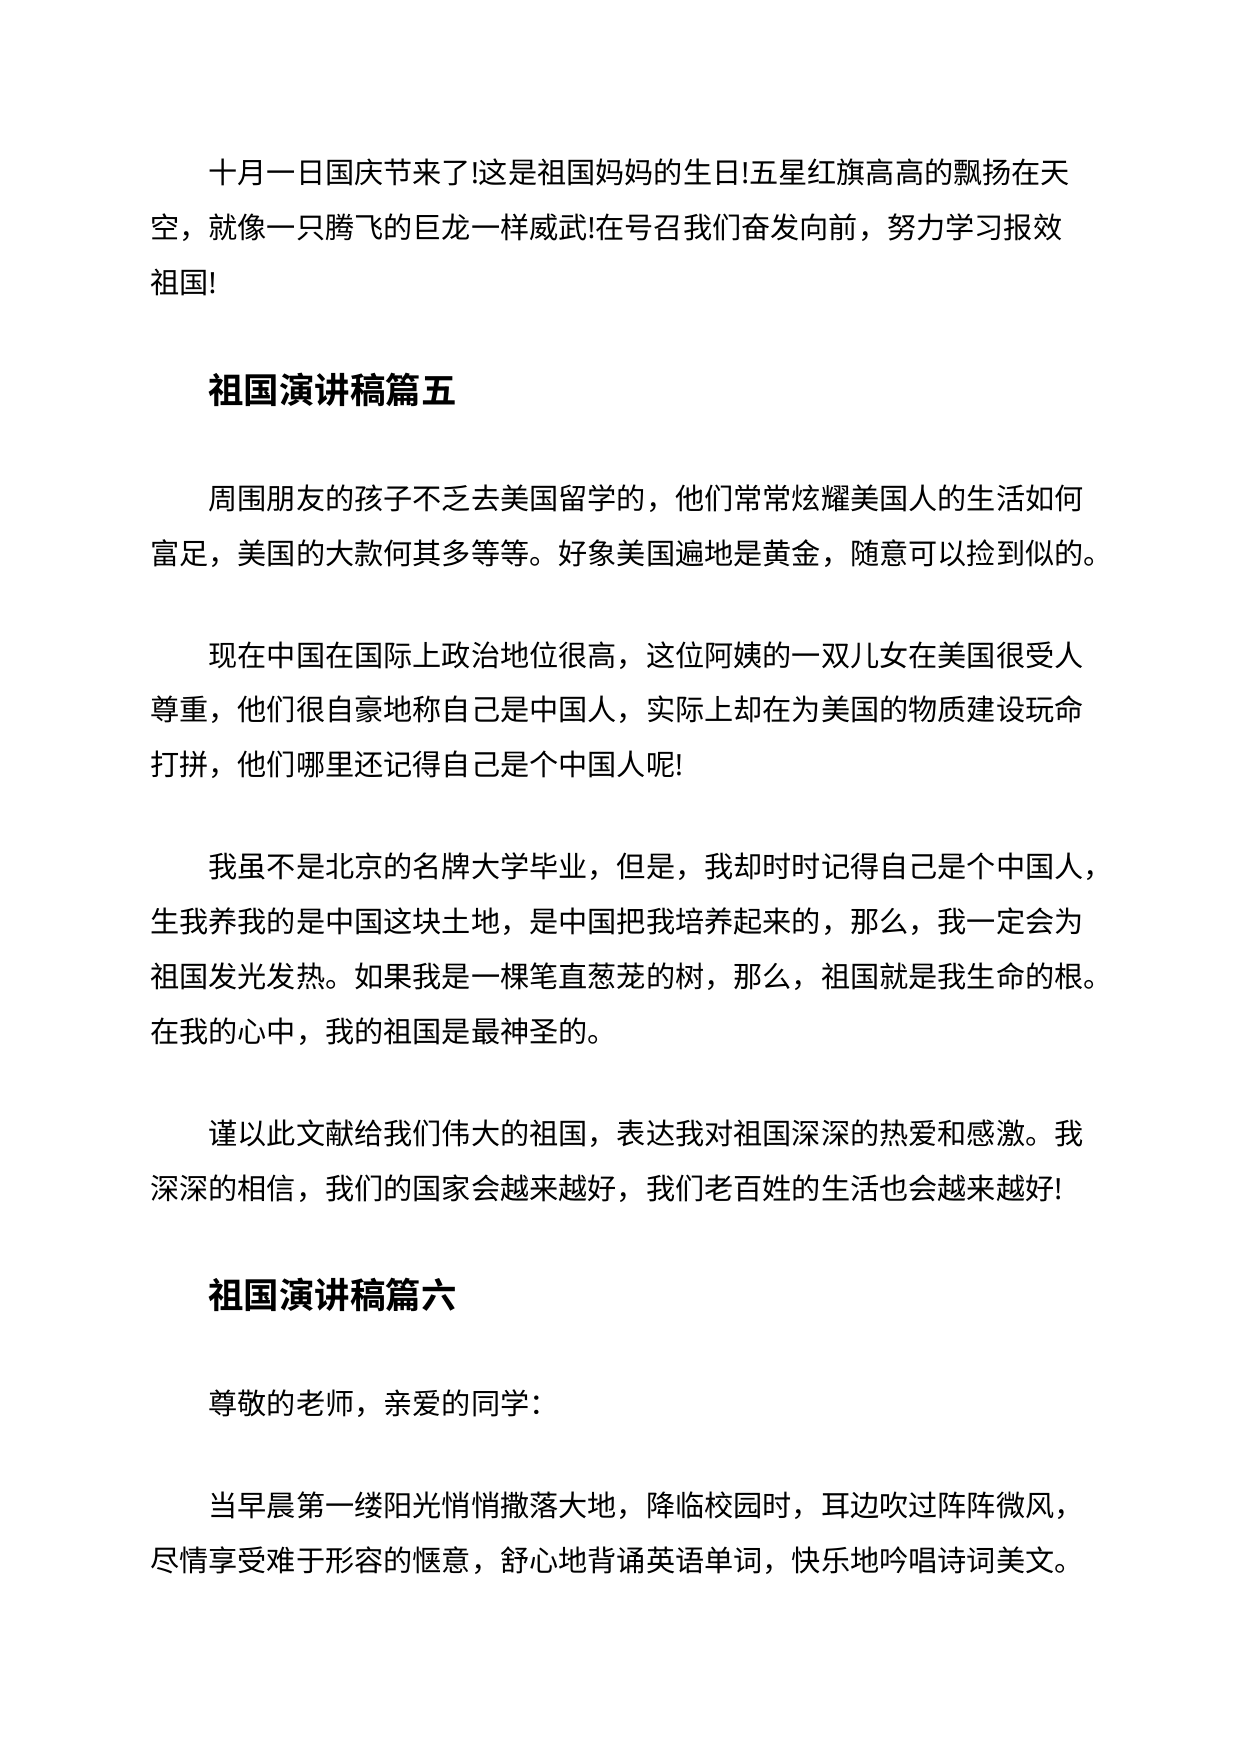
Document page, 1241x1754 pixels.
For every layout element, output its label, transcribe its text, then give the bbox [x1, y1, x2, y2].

text 现在中国在国际上政治地位很高，这位阿姨的一双儿女在美国很受人尊重，他们很自豪地称自己是中国人，实际上却在为美国的物质建设玩命打拼，他们哪里还记得自己是个中国人呢! [150, 632, 1090, 784]
text 祖国演讲稿篇五 [150, 362, 1090, 413]
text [150, 1482, 1090, 1579]
text 祖国演讲稿篇六 [150, 1267, 1090, 1318]
text 尊敬的老师，亲爱的同学： [150, 1381, 1090, 1423]
text 我虽不是北京的名牌大学毕业，但是，我却时时记得自己是个中国人，生我养我的是中国这块土地，是中国把我培养起来的，那么，我一定会为祖国发光发热。如果我是一棵笔直葱茏的树，那么，祖国就是我生命的根。在我的心中，我的祖国是最神圣的。 [150, 844, 1090, 1051]
text 谨以此文献给我们伟大的祖国，表达我对祖国深深的热爱和感激。我深深的相信，我们的国家会越来越好，我们老百姓的生活也会越来越好! [150, 1110, 1090, 1208]
text 十月一日国庆节来了!这是祖国妈妈的生日!五星红旗高高的飘扬在天空，就像一只腾飞的巨龙一样威武!在号召我们奋发向前，努力学习报效祖国! [150, 150, 1090, 302]
text 周围朋友的孩子不乏去美国留学的，他们常常炫耀美国人的生活如何富足，美国的大款何其多等等。好象美国遍地是黄金，随意可以捡到似的。 [150, 475, 1090, 573]
